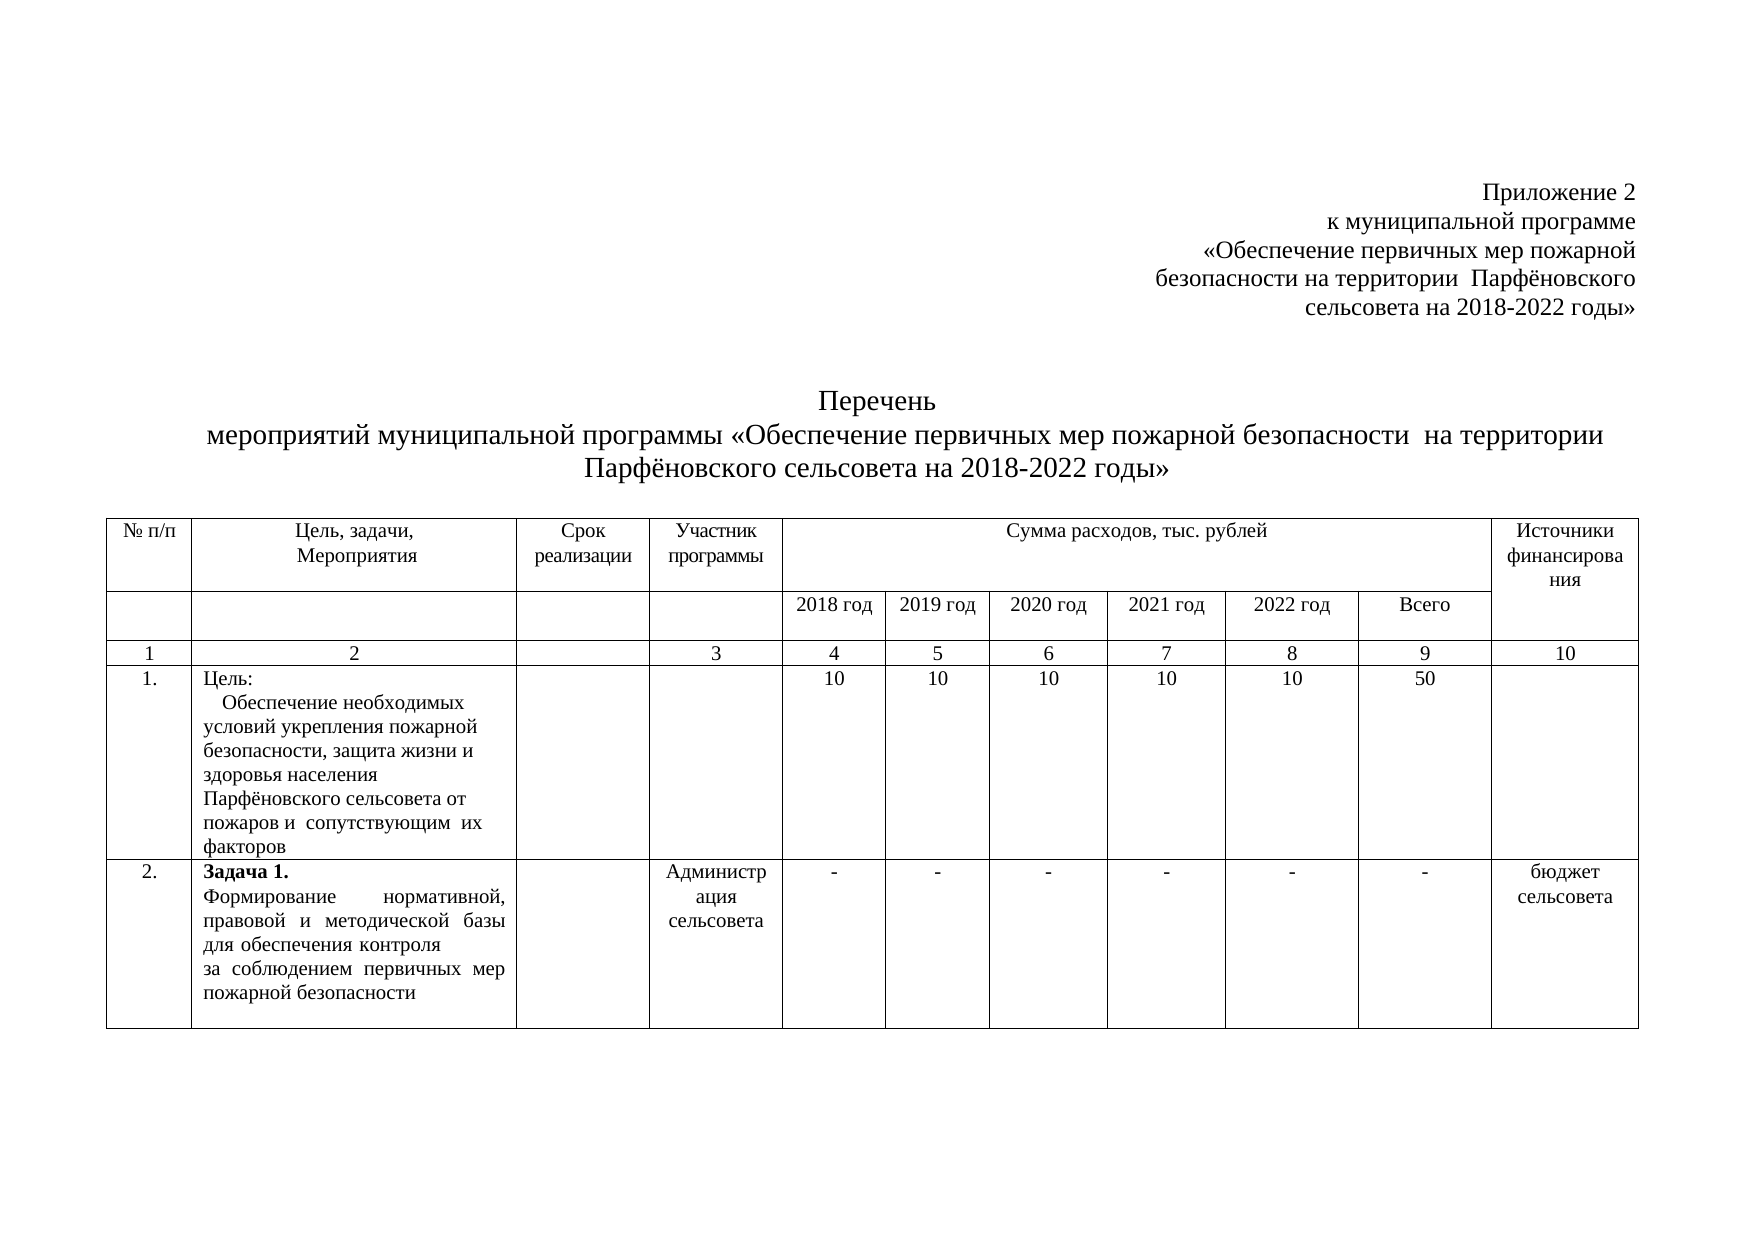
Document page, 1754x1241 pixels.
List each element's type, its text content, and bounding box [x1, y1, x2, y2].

table_cell бюджет сельсовета [1492, 860, 1638, 1028]
table_cell Всего [1359, 592, 1491, 640]
table_cell 10 [1226, 666, 1358, 858]
table_cell 2022 год [1226, 592, 1358, 640]
table_cell - [1108, 860, 1225, 1028]
table_cell 2021 год [1108, 592, 1225, 640]
text мероприятий муниципальной программы «Обеспечение первичных мер пожарной безопасности на территории Парфёновского сельсовета на 2018-2022 годы» [118, 417, 1636, 484]
table_cell 9 [1359, 641, 1491, 665]
table_cell [517, 860, 649, 1028]
table_header Срок реализации [517, 519, 649, 591]
table_cell - [886, 860, 989, 1028]
table_cell [517, 592, 649, 640]
table_cell 2020 год [990, 592, 1107, 640]
table_cell 10 [783, 666, 885, 858]
table_cell [192, 592, 516, 640]
table_header № п/п [107, 519, 191, 591]
table_cell - [990, 860, 1107, 1028]
table_header Цель, задачи, Мероприятия [192, 519, 516, 591]
table_cell 2 [192, 641, 516, 665]
table_cell 2. [107, 860, 191, 1028]
text «Обеспечение первичных мер пожарной [118, 235, 1636, 263]
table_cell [650, 860, 782, 1028]
table_cell - [1359, 860, 1491, 1028]
table_cell - [1226, 860, 1358, 1028]
table_cell 10 [1108, 666, 1225, 858]
table_cell 10 [990, 666, 1107, 858]
table_header Источники финансирования [1492, 519, 1638, 640]
table_cell [650, 666, 782, 858]
table_cell 6 [990, 641, 1107, 665]
table_cell - [783, 860, 885, 1028]
table_cell [517, 666, 649, 858]
table_cell 1. [107, 666, 191, 858]
table_cell [517, 641, 649, 665]
table_cell 7 [1108, 641, 1225, 665]
text безопасности на территории Парфёновского [118, 263, 1636, 292]
table_cell 3 [650, 641, 782, 665]
table_cell Задача 1. Формирование нормативной, правовой и методической базы для обеспечения контроля за соблюдением первичных мер пожарной безопасности [192, 860, 516, 1028]
text Приложение 2 [118, 177, 1636, 206]
table_cell 2018 год [783, 592, 885, 640]
table_cell 10 [886, 666, 989, 858]
text сельсовета на 2018-2022 годы» [118, 292, 1636, 321]
table_cell [107, 592, 191, 640]
table_cell 5 [886, 641, 989, 665]
table_cell 2019 год [886, 592, 989, 640]
text Перечень [118, 383, 1636, 417]
table_cell 50 [1359, 666, 1491, 858]
table_cell Цель: Обеспечение необходимых условий укрепления пожарной безопасности, защита жизни и здоровья населения Парфёновского сельсовета от пожаров и сопутствующим их факторов [192, 666, 516, 858]
table_cell [650, 592, 782, 640]
table_header Сумма расходов, тыс. рублей [783, 519, 1491, 591]
table_cell 4 [783, 641, 885, 665]
text к муниципальной программе [118, 206, 1636, 235]
table_cell 1 [107, 641, 191, 665]
table_cell 8 [1226, 641, 1358, 665]
table_cell 10 [1492, 641, 1638, 665]
table_header Участник программы [650, 519, 782, 591]
table_cell [1492, 666, 1638, 858]
